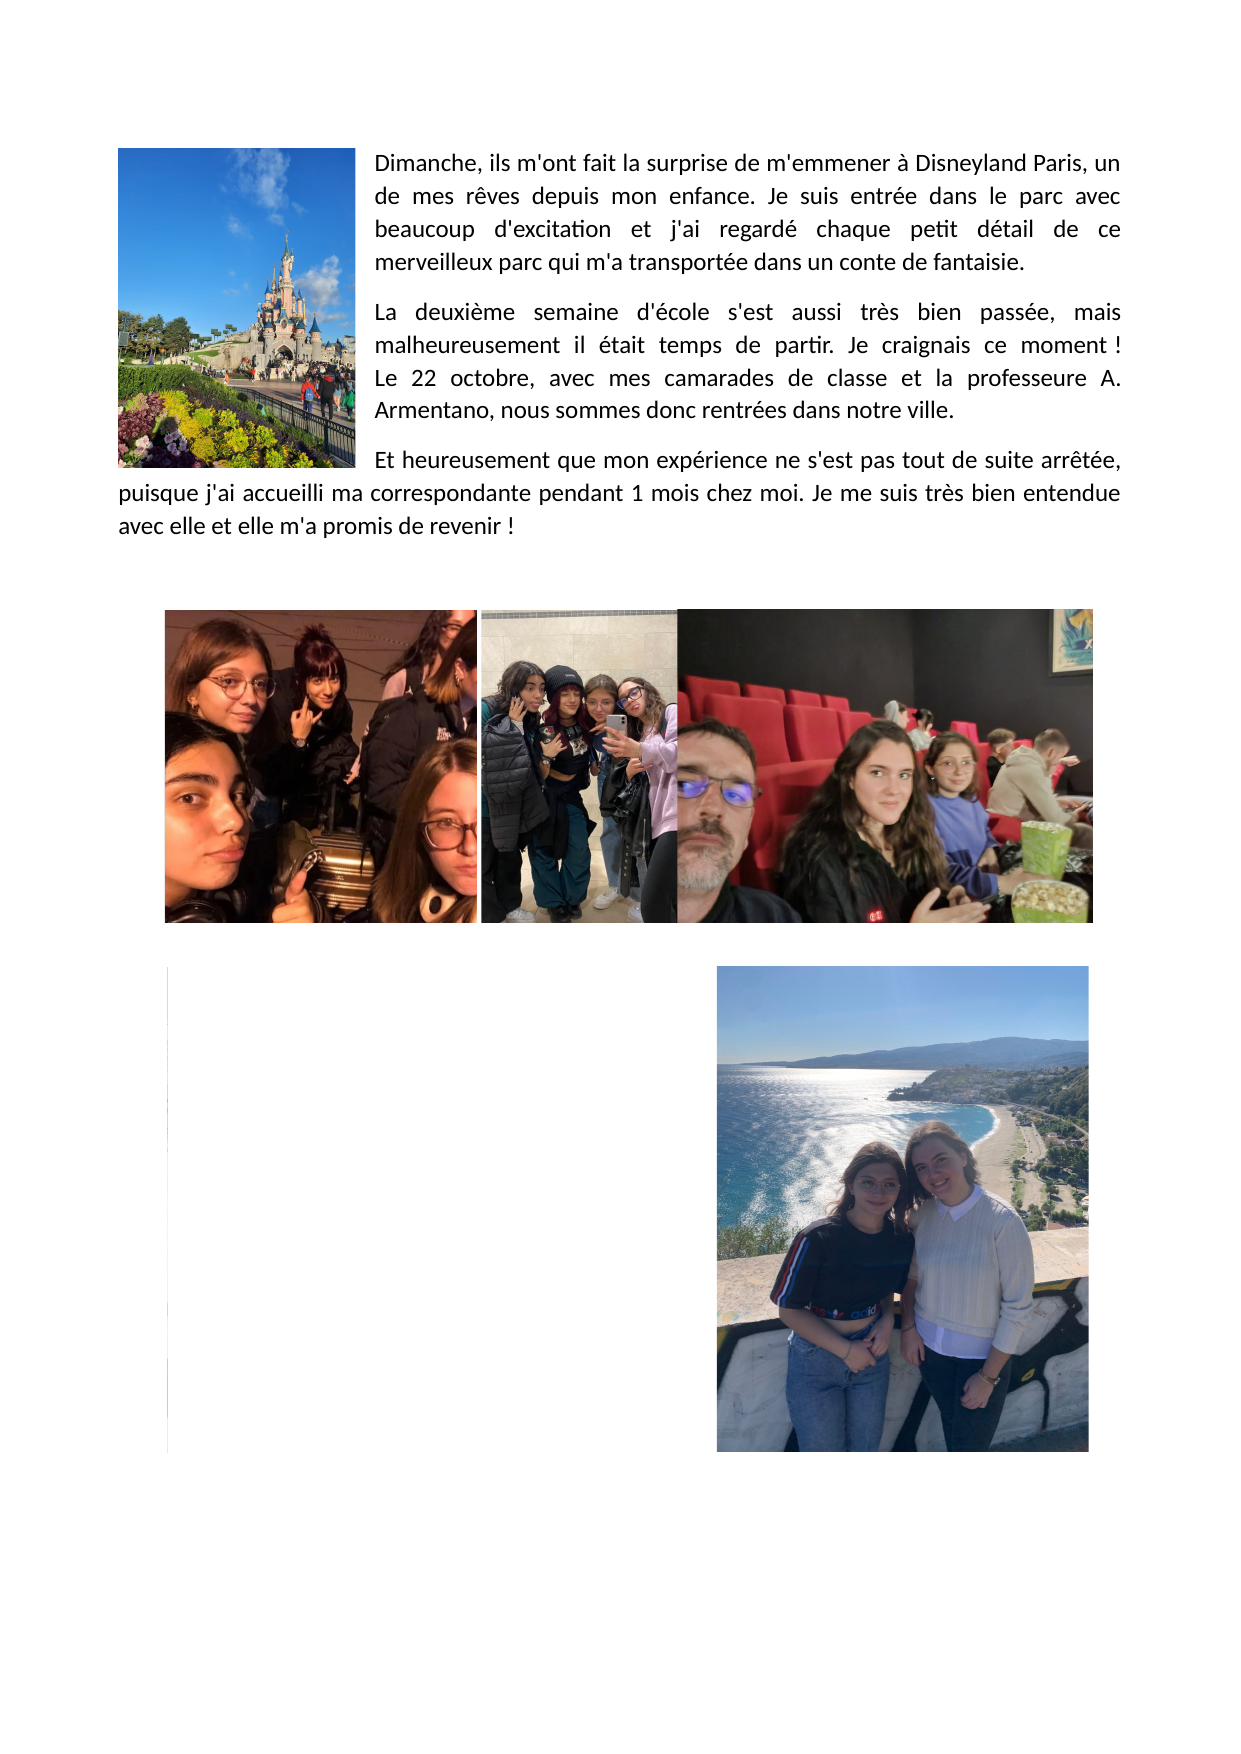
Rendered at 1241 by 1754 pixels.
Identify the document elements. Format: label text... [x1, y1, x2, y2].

text La deuxième semaine d'école s'est aussi très bien passée, mais malheureusement il était temps de partir. Je craignais ce moment ! Le 22 octobre, avec mes camarades de classe et la professeure A. Armentano, nous sommes donc rentrées dans notre ville. [356, 296, 1122, 425]
picture [164, 610, 477, 922]
text Dimanche, ils m'ont fait la surprise de m'emmener à Disneyland Paris, un de mes rêves depuis mon enfance. Je suis entrée dans le parc avec beaucoup d'excitation et j'ai regardé chaque petit détail de ce merveilleux parc qui m'a transportée dans un conte de fantaisie. [356, 148, 1122, 277]
picture [481, 609, 1093, 926]
picture [117, 148, 356, 467]
text Et heureusement que mon expérience ne s'est pas tout de suite arrêtée, puisque j'ai accueilli ma correspondante pendant 1 mois chez moi. Je me suis très bien entendue avec elle et elle m'a promis de revenir ! [118, 444, 1122, 541]
picture [167, 966, 1089, 1456]
